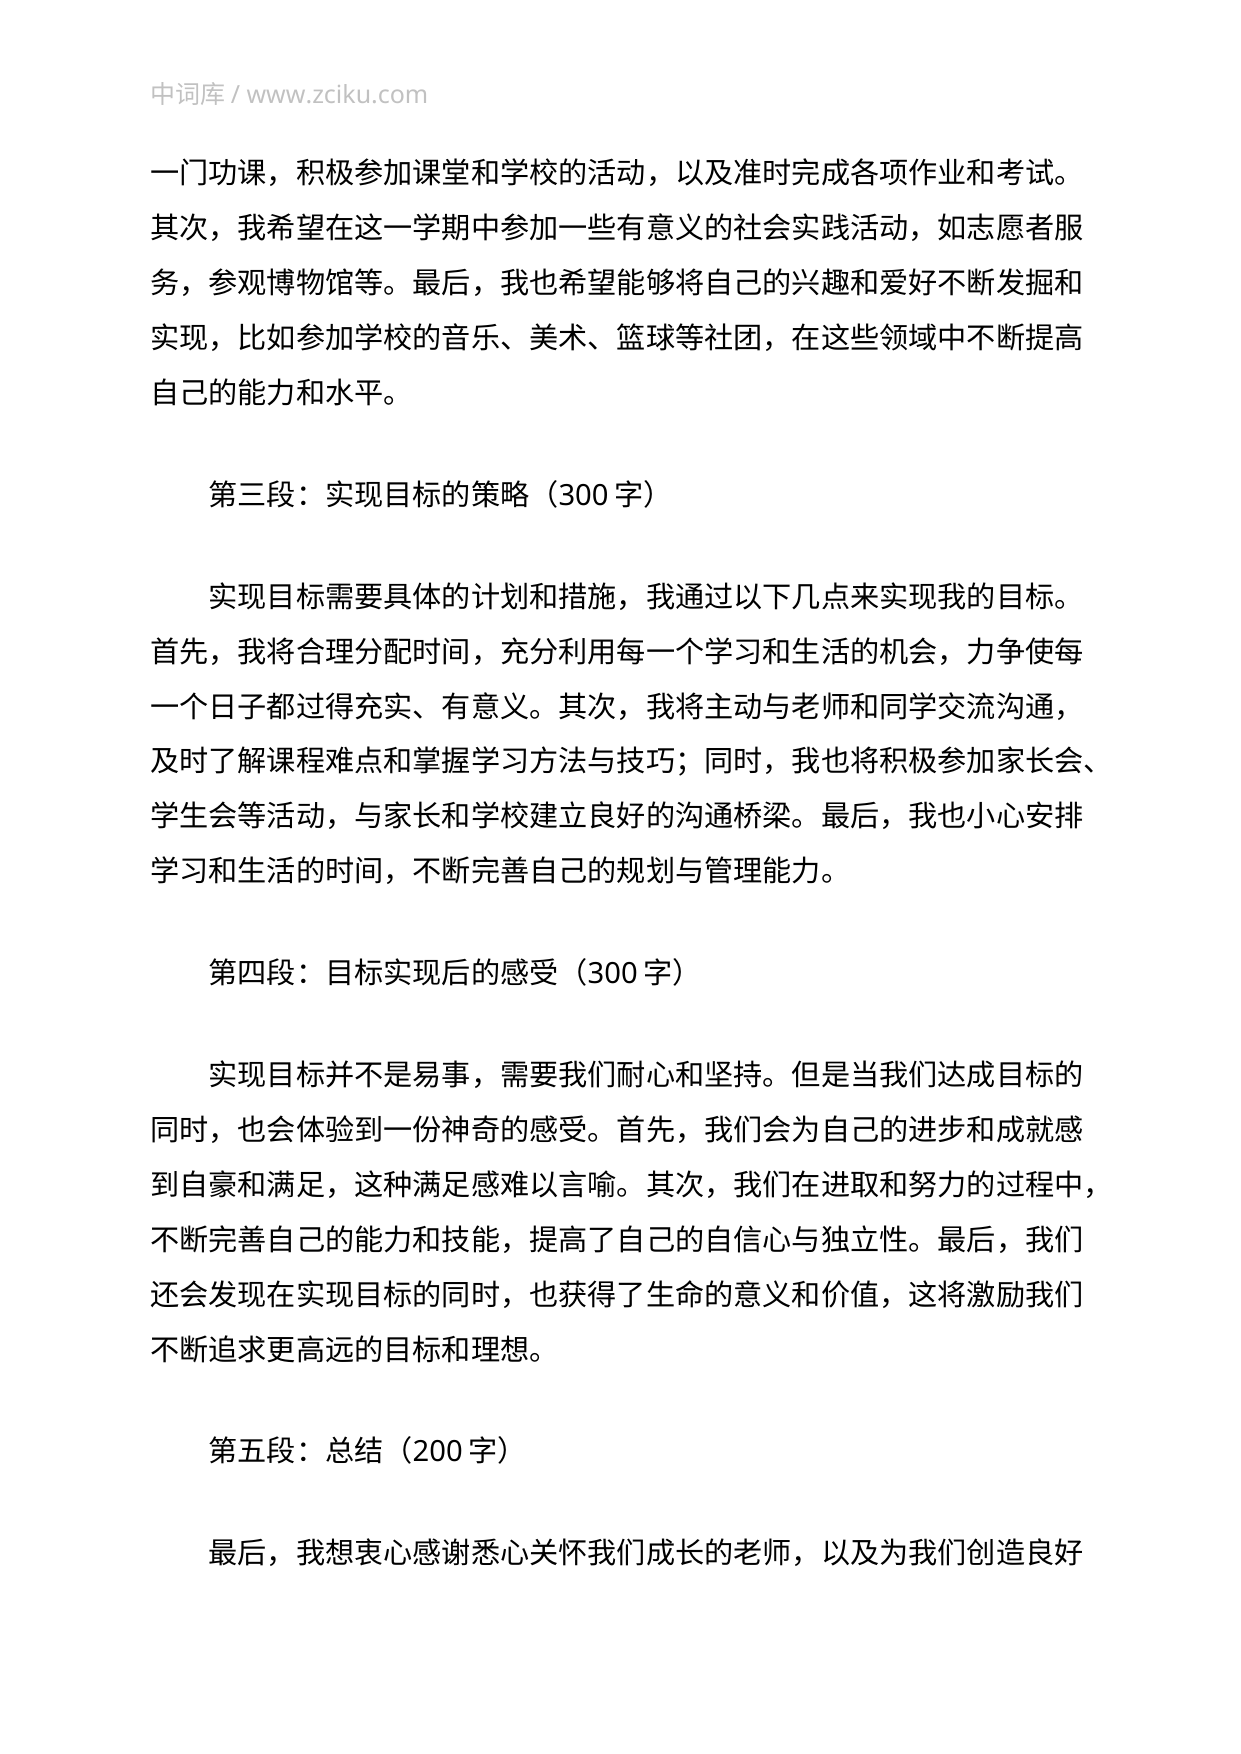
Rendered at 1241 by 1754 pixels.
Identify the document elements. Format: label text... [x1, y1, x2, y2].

text 第四段：目标实现后的感受（300字） [150, 949, 1090, 992]
text 第三段：实现目标的策略（300字） [150, 471, 1090, 514]
text 实现目标需要具体的计划和措施，我通过以下几点来实现我的目标。首先，我将合理分配时间，充分利用每一个学习和生活的机会，力争使每一个日子都过得充实、有意义。其次，我将主动与老师和同学交流沟通，及时了解课程难点和掌握学习方法与技巧；同时，我也将积极参加家长会、学生会等活动，与家长和学校建立良好的沟通桥梁。最后，我也小心安排学习和生活的时间，不断完善自己的规划与管理能力。 [150, 573, 1090, 890]
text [150, 1530, 1090, 1572]
text 实现目标并不是易事，需要我们耐心和坚持。但是当我们达成目标的同时，也会体验到一份神奇的感受。首先，我们会为自己的进步和成就感到自豪和满足，这种满足感难以言喻。其次，我们在进取和努力的过程中，不断完善自己的能力和技能，提高了自己的自信心与独立性。最后，我们还会发现在实现目标的同时，也获得了生命的意义和价值，这将激励我们不断追求更高远的目标和理想。 [150, 1052, 1090, 1368]
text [150, 150, 1090, 412]
text 第五段：总结（200字） [150, 1428, 1090, 1470]
